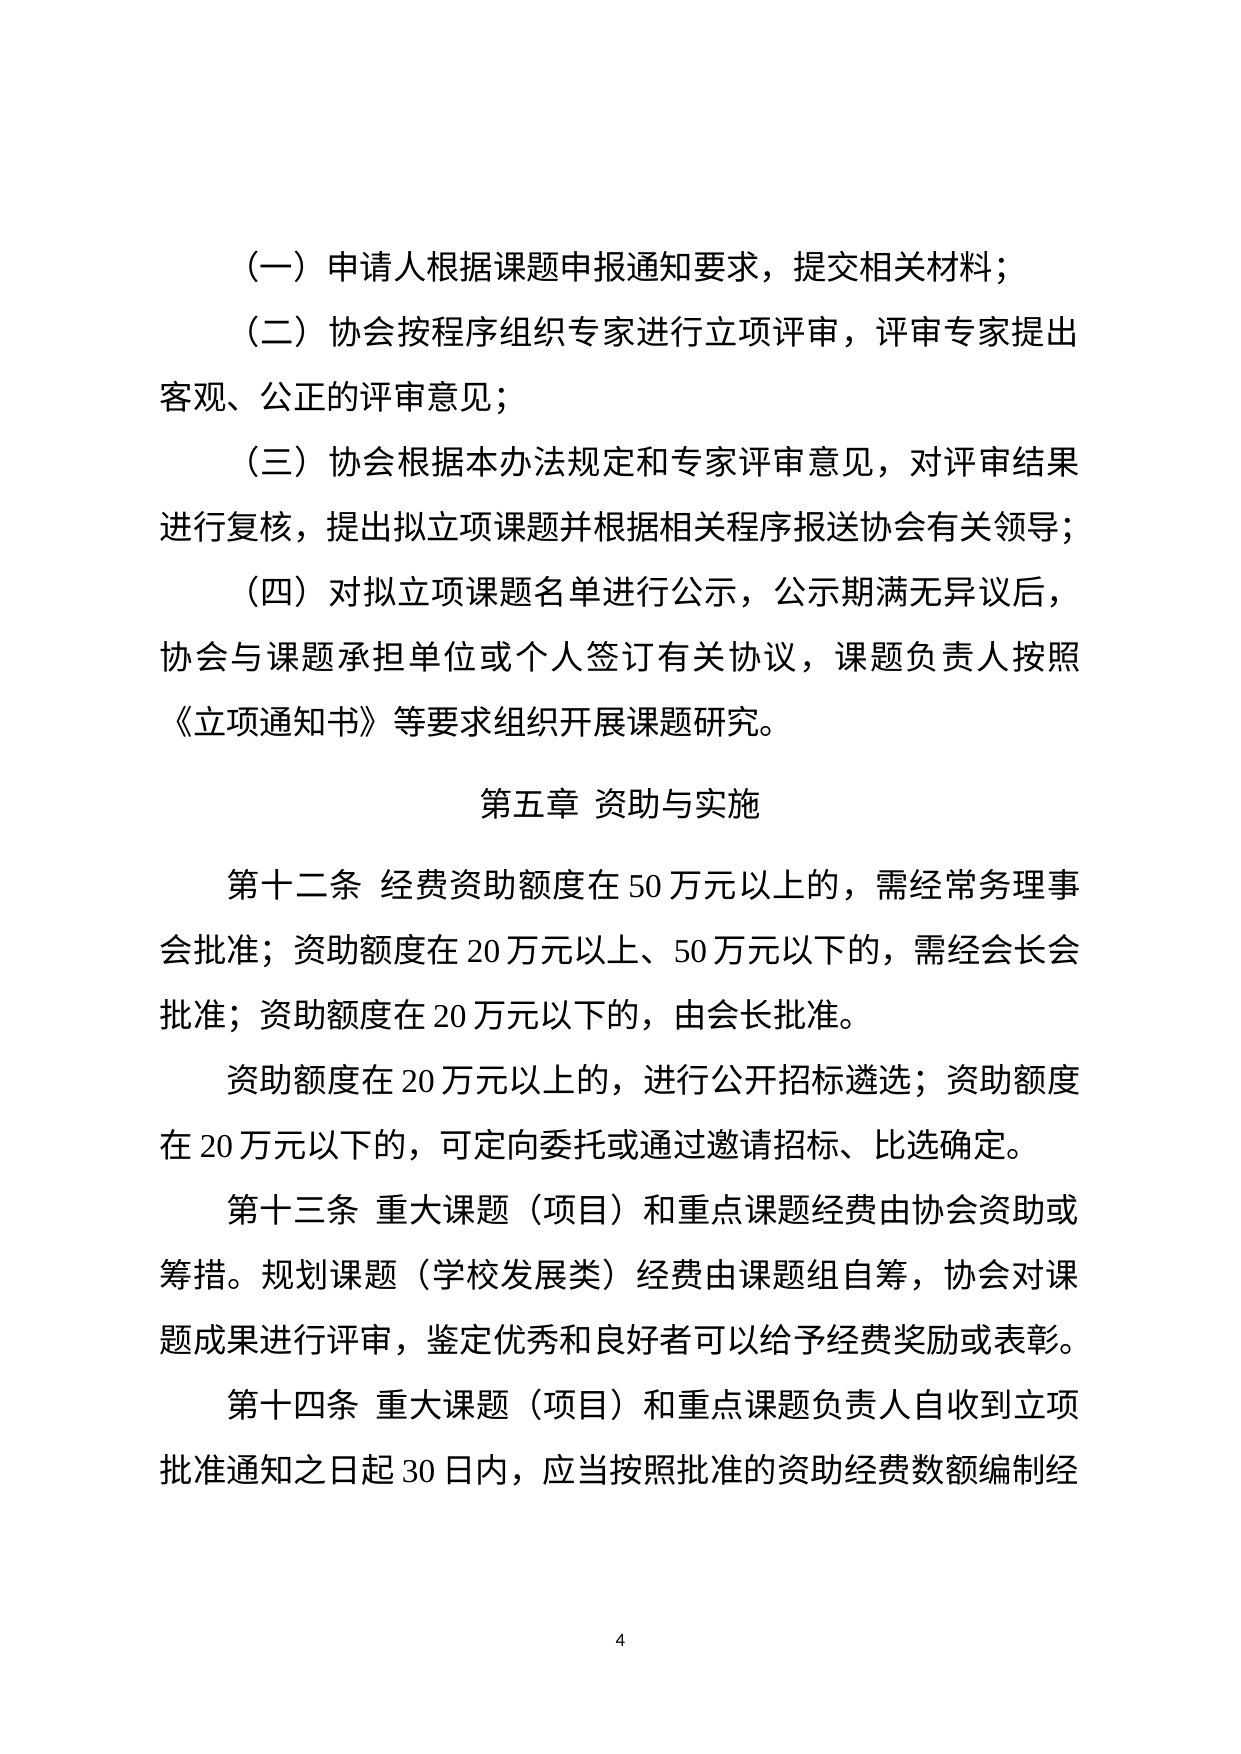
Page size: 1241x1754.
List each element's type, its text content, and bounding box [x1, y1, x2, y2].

text （三）协会根据本办法规定和专家评审意见，对评审结果进行复核，提出拟立项课题并根据相关程序报送协会有关领导； [159, 428, 1081, 558]
text （一）申请人根据课题申报通知要求，提交相关材料； [159, 233, 1081, 298]
text 第十三条 重大课题（项目）和重点课题经费由协会资助或筹措。规划课题（学校发展类）经费由课题组自筹，协会对课题成果进行评审，鉴定优秀和良好者可以给予经费奖励或表彰。 [159, 1175, 1081, 1370]
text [159, 1370, 1081, 1500]
text 第五章 资助与实施 [159, 769, 1081, 834]
text 第十二条 经费资助额度在50万元以上的，需经常务理事会批准；资助额度在20万元以上、50万元以下的，需经会长会批准；资助额度在20万元以下的，由会长批准。 [159, 850, 1081, 1045]
text （四）对拟立项课题名单进行公示，公示期满无异议后，协会与课题承担单位或个人签订有关协议，课题负责人按照《立项通知书》等要求组织开展课题研究。 [159, 558, 1081, 753]
text （二）协会按程序组织专家进行立项评审，评审专家提出客观、公正的评审意见； [159, 298, 1081, 428]
text 资助额度在20万元以上的，进行公开招标遴选；资助额度在20万元以下的，可定向委托或通过邀请招标、比选确定。 [159, 1045, 1081, 1175]
